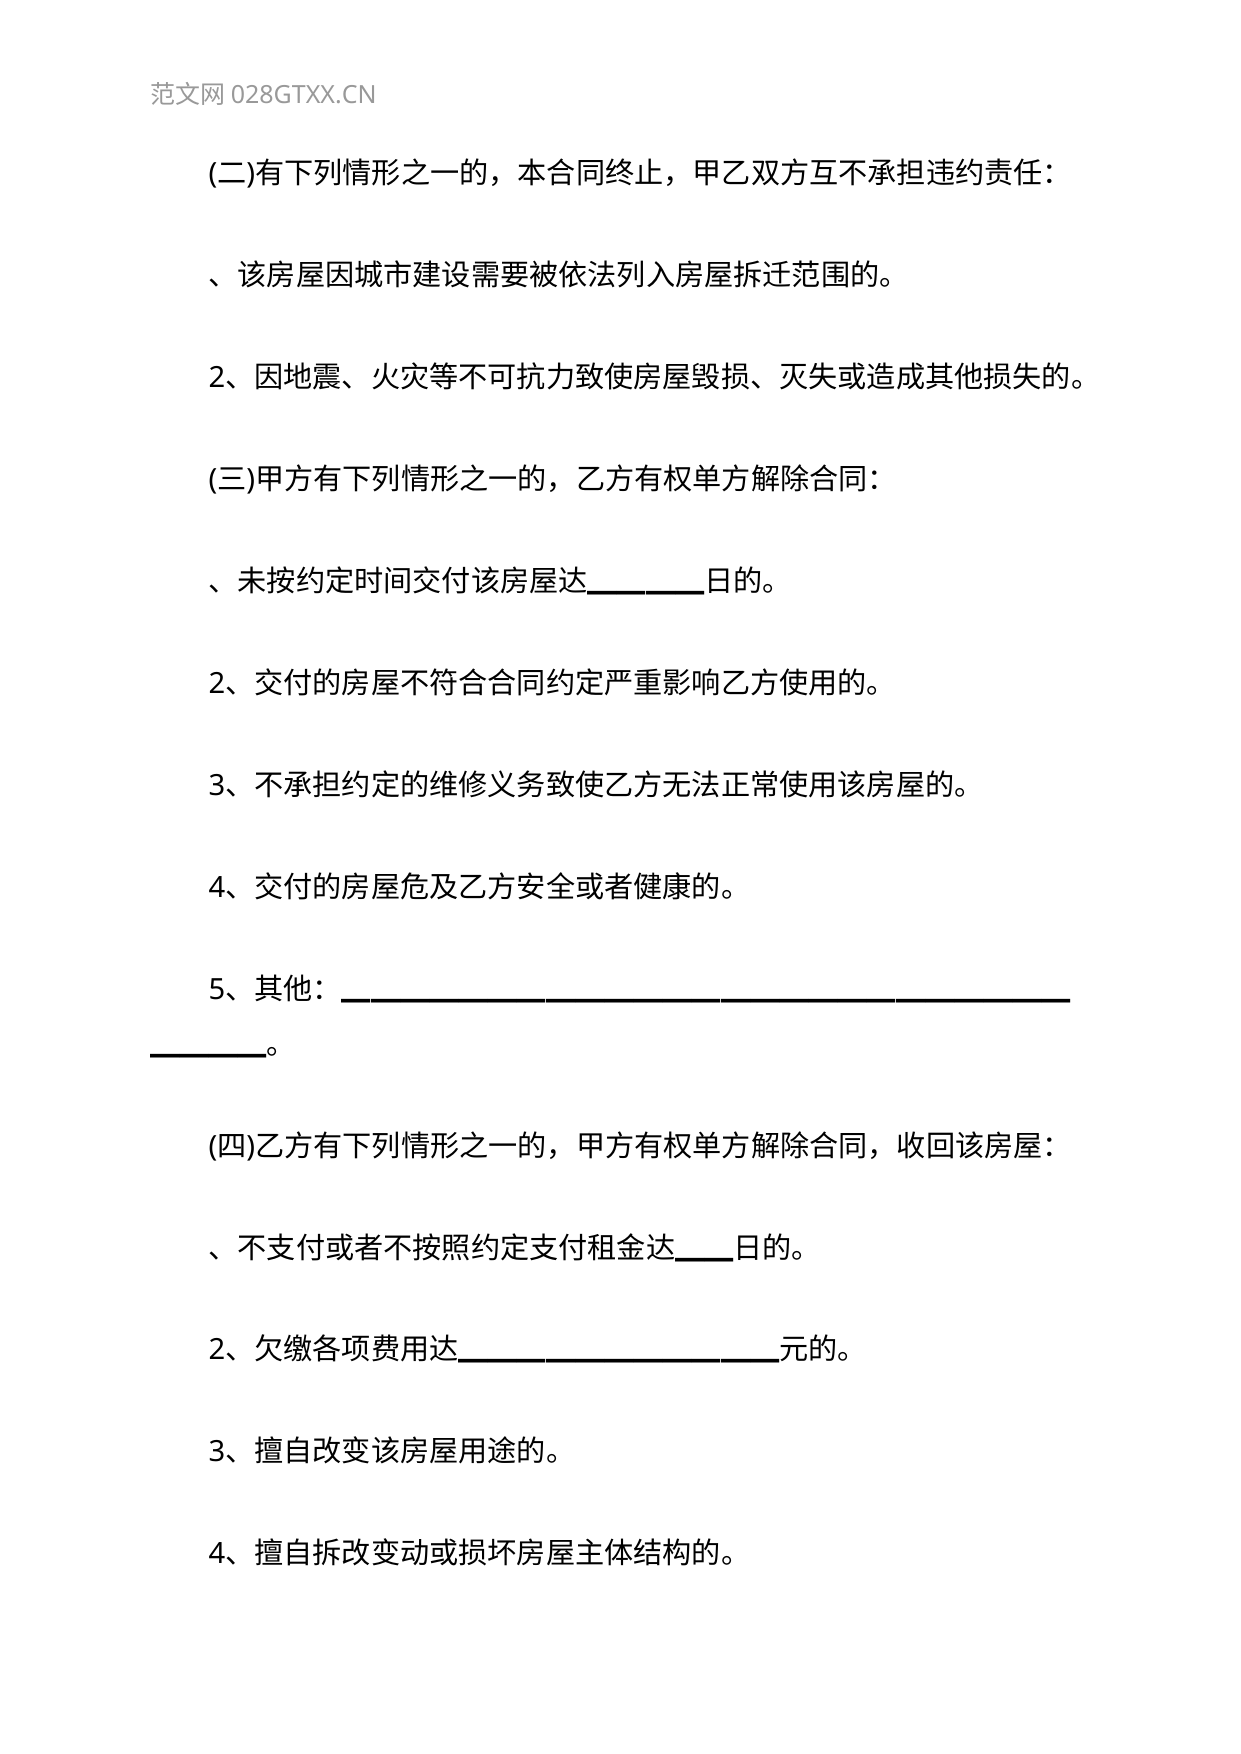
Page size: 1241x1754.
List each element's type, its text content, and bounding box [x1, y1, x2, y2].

text 2、欠缴各项费用达▁▁▁▁▁▁▁▁▁▁▁元的。 [150, 1326, 1090, 1368]
text 3、不承担约定的维修义务致使乙方无法正常使用该房屋的。 [150, 761, 1090, 804]
text 、不支付或者不按照约定支付租金达▁▁日的。 [150, 1224, 1090, 1266]
text 4、交付的房屋危及乙方安全或者健康的。 [150, 863, 1090, 906]
text (四)乙方有下列情形之一的，甲方有权单方解除合同，收回该房屋： [150, 1122, 1090, 1164]
text 3、擅自改变该房屋用途的。 [150, 1428, 1090, 1470]
text 5、其他：▁▁▁▁▁▁▁▁▁▁▁▁▁▁▁▁▁▁▁▁▁▁▁▁▁▁▁▁▁。 [150, 965, 1090, 1063]
text 4、擅自拆改变动或损坏房屋主体结构的。 [150, 1530, 1090, 1572]
text 、未按约定时间交付该房屋达▁▁▁▁日的。 [150, 558, 1090, 600]
text 2、交付的房屋不符合合同约定严重影响乙方使用的。 [150, 659, 1090, 702]
text 2、因地震、火灾等不可抗力致使房屋毁损、灭失或造成其他损失的。 [150, 354, 1090, 396]
text (三)甲方有下列情形之一的，乙方有权单方解除合同： [150, 456, 1090, 498]
text (二)有下列情形之一的，本合同终止，甲乙双方互不承担违约责任： [150, 150, 1090, 192]
text 、该房屋因城市建设需要被依法列入房屋拆迁范围的。 [150, 252, 1090, 294]
